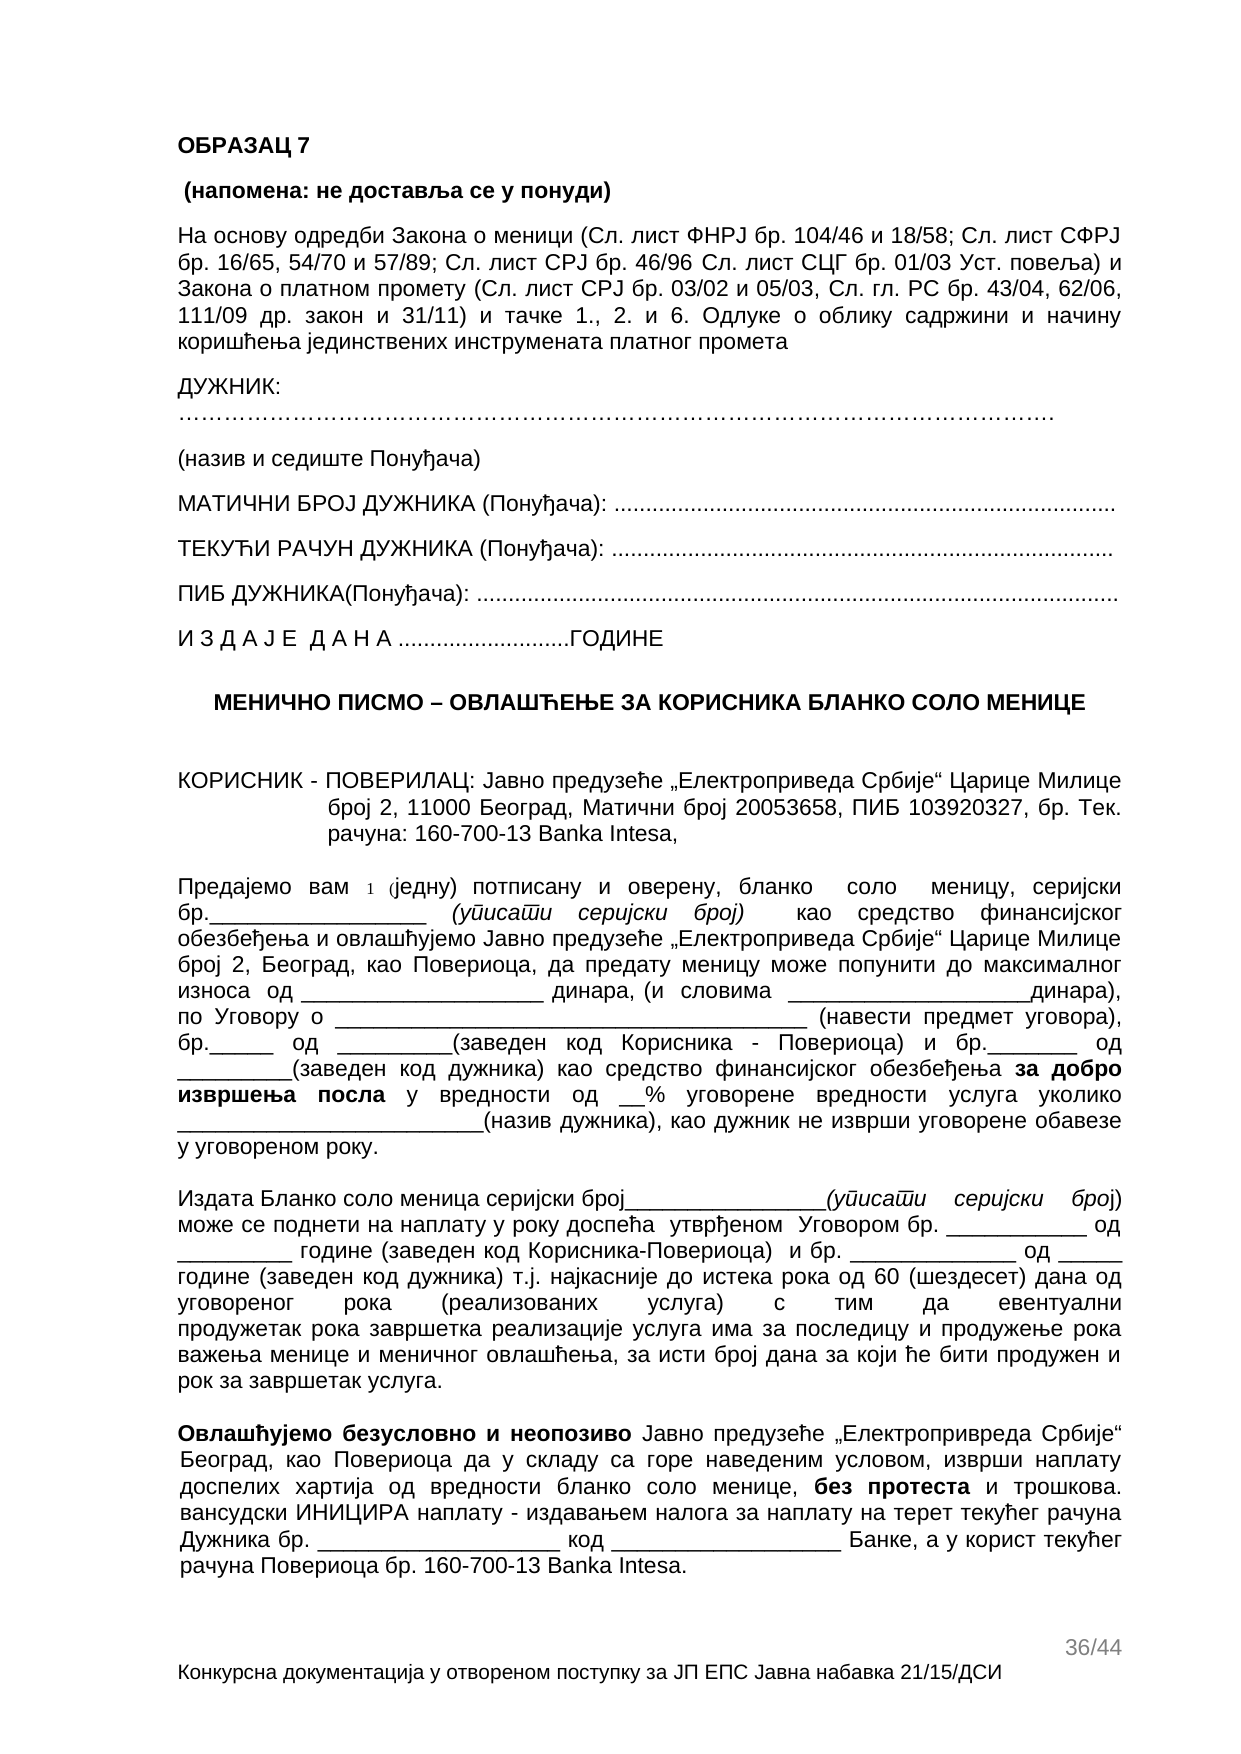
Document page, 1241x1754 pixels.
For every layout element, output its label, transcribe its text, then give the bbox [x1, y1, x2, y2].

text Образац 7 [177, 132, 1122, 159]
text КОРИСНИК - ПОВЕРИЛАЦ: Јавно предузеће „Електроприведа Србије“ Царице Милице број 2, 11000 Београд, Матични број 20053658, ПИБ 103920327, бр. Тек. рачуна: 160-700-13 Banka Intesa, [177, 767, 1122, 846]
text (напомена: не доставља се у понуди) [177, 177, 1122, 204]
text ТЕКУЋИ РАЧУН ДУЖНИКА (Понуђача): ............................................................................... [177, 535, 1122, 561]
text Издата Бланко соло меница серијски број (уписати серијски број) може се поднети на наплату у року доспећа утврђеном Уговором бр. ___________ од _________ године (заведен код Корисника-Повериоца) и бр. _____________ од _____ године (заведен код дужника) т.ј. најкасније до истека рока од 60 (шездесет) дана од уговореног рока (реализованих услуга) с тим да евентуални продужетак рока завршетка реализације услуга има за последицу и продужење рока важења менице и меничног овлашћења, за исти број дана за који ће бити продужен и рок за завршетак услуга. [177, 1186, 1122, 1394]
text МЕНИЧНО ПИСМО – ОВЛАШЋЕЊЕ ЗА КОРИСНИКА БЛАНКО СОЛО МЕНИЦЕ [177, 689, 1122, 715]
text И З Д А Ј Е Д А Н А ...........................ГОДИНЕ [177, 625, 1122, 651]
text (назив и седиште Понуђача) [177, 444, 1122, 471]
text ПИБ ДУЖНИКА(Понуђача): ..................................................................................................... [177, 580, 1122, 606]
text ДУЖНИК: ……………………………………………………………………………………………………. [177, 373, 1122, 426]
text Овлашћујемо безусловно и нeопозиво Јавно предузеће „Електропривреда Србије“ Београд, као Повериоца да у складу са горе наведеним условом, изврши наплату доспелих хартија од вредности бланко соло менице, без протеста и трошкова. вансудски ИНИЦИРА наплату - издавањем налога за наплату на терет текућег рачуна Дужника бр. ___________________ код __________________ Банке, а у корист текућег рачуна Повериоца бр. 160-700-13 Banka Intesa. [177, 1420, 1122, 1578]
text Предајемо вам 1 (једну) потписану и оверену, бланко соло меницу, серијски бр._________________ (уписати серијски број) као средство финансијског обезбеђења и овлашћујемо Јавно предузеће „Електроприведа Србије“ Царице Милице број 2, Београд, као Повериоца, да предату меницу може попунити до максималног износа од ___________________ динара, (и словима ___________________динара), по Уговору о _____________________________________ (навести предмет уговора), бр._____ од _________(заведен код Корисника - Повериоца) и бр._______ од _________(заведен код дужника) као средство финансијског обезбеђења за добро извршења посла у вредности од __% уговорене вредности услуга уколико ________________________(назив дужника), као дужник не изврши уговорене обавезе у уговореном року. [177, 873, 1122, 1160]
text Нa oснoву oдрeдби Зaкoнa o мeници (Сл. лист ФНРJ бр. 104/46 и 18/58; Сл. лист СФРJ бр. 16/65, 54/70 и 57/89; Сл. лист СРJ бр. 46/96 Сл. лист СЦГ бр. 01/03 Уст. повеља) и Зaкoнa o плaтнoм прoмeту (Сл. лист СРЈ бр. 03/02 и 05/03, Сл. гл. РС бр. 43/04, 62/06, 111/09 др. закон и 31/11) и тачке 1., 2. и 6. Одлуке о облику садржини и начину коришћења јединствених инструмената платног промета [177, 222, 1122, 354]
text МАТИЧНИ БРОЈ ДУЖНИКА (Понуђача): ............................................................................... [177, 489, 1122, 516]
